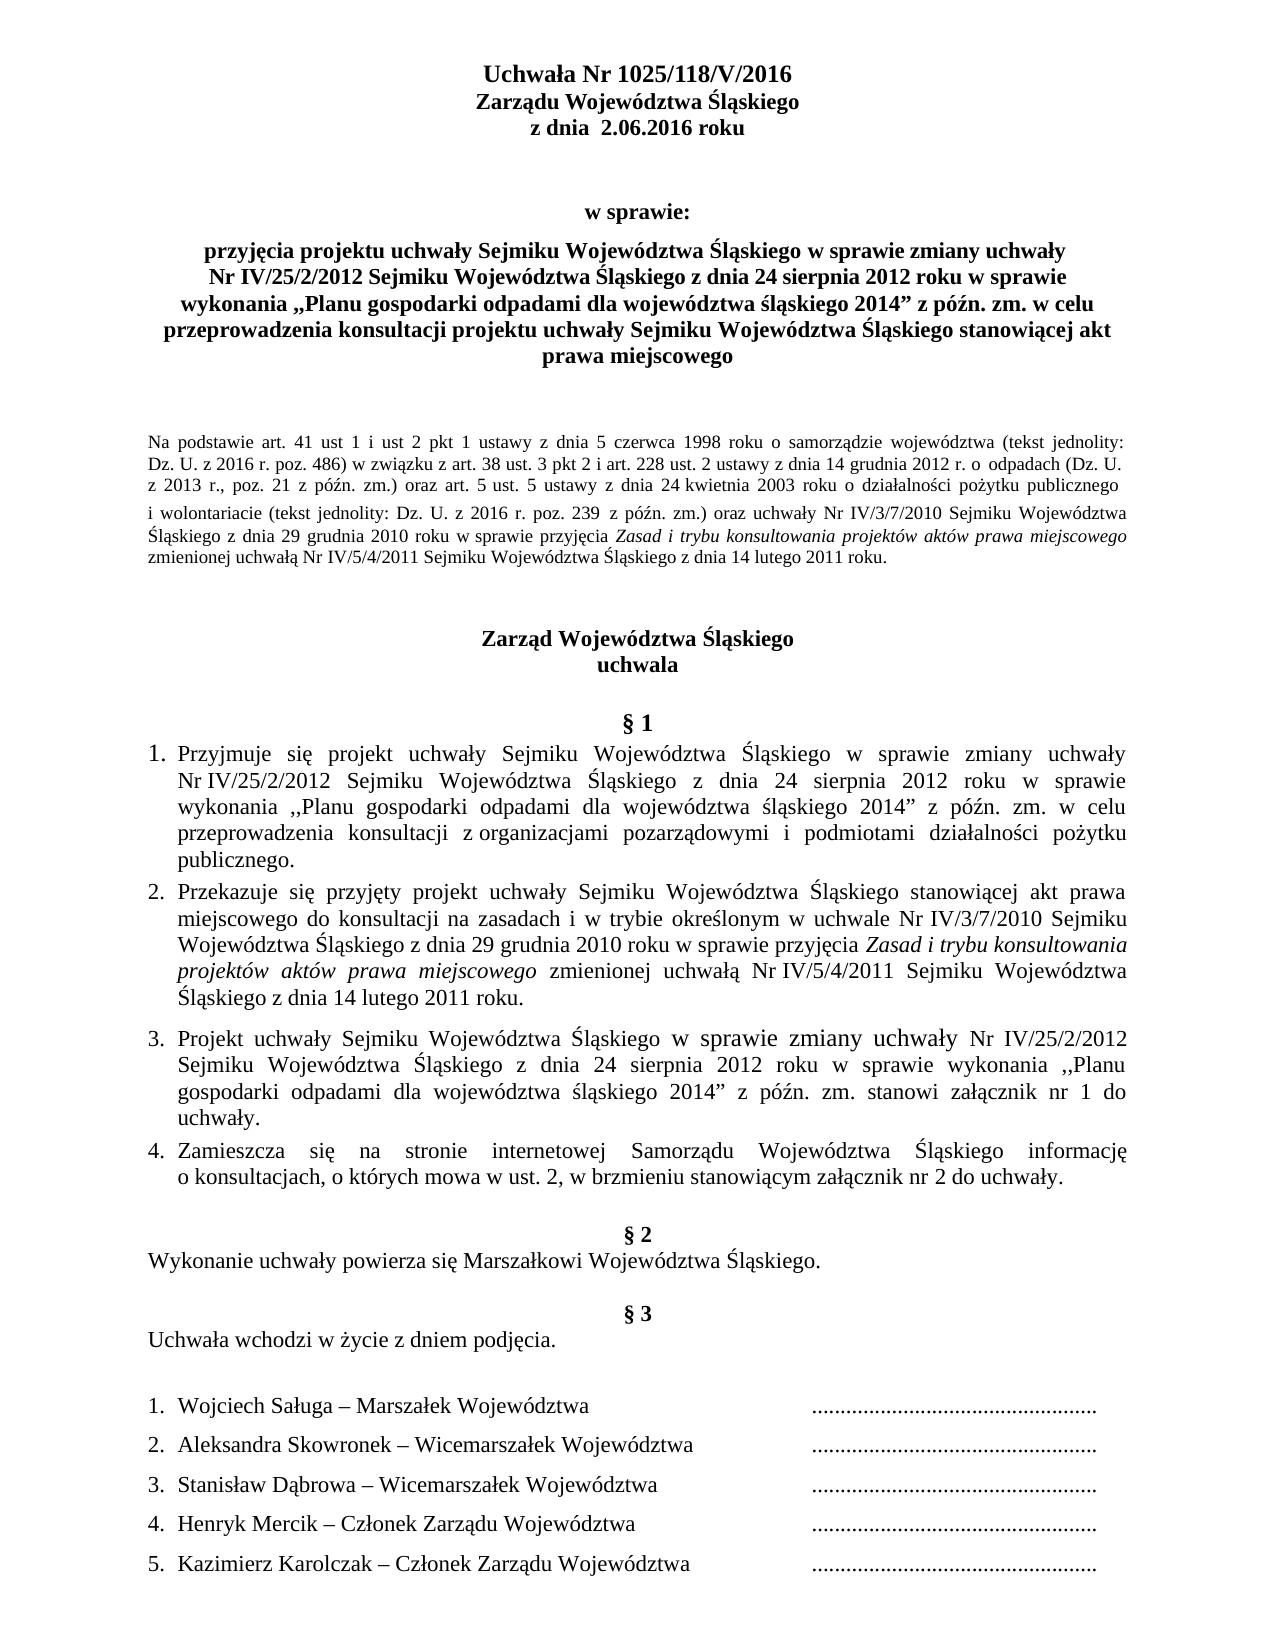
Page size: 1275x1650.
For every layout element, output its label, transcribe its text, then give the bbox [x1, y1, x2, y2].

text z dnia 2.06.2016 roku [148, 114, 1127, 141]
subtitle Zarząd Województwa Śląskiego [148, 625, 1127, 652]
text Uchwała wchodzi w życie z dniem podjęcia. [148, 1326, 1127, 1352]
text 1. Przyjmuje się projekt uchwały Sejmiku Województwa Śląskiego w sprawie zmiany uchwały Nr IV/25/2/2012 Sejmiku Województwa Śląskiego z dnia 24 sierpnia 2012 roku w sprawie wykonania ,,Planu gospodarki odpadami dla województwa śląskiego 2014” z późn. zm. w celu przeprowadzenia konsultacji z organizacjami pozarządowymi i podmiotami działalności pożytku publicznego. [148, 738, 1127, 872]
list Kazimierz Karolczak – Członek Zarządu Województwa .................................................. [148, 1550, 1127, 1576]
text Zarządu Województwa Śląskiego [148, 88, 1127, 114]
text 2. Przekazuje się przyjęty projekt uchwały Sejmiku Województwa Śląskiego stanowiącej akt prawa miejscowego do konsultacji na zasadach i w trybie określonym w uchwale Nr IV/3/7/2010 Sejmiku Województwa Śląskiego z dnia 29 grudnia 2010 roku w sprawie przyjęcia Zasad i trybu konsultowania projektów aktów prawa miejscowego zmienionej uchwałą Nr IV/5/4/2011 Sejmiku Województwa Śląskiego z dnia 14 lutego 2011 roku. [148, 878, 1127, 1010]
text przyjęcia projektu uchwały Sejmiku Województwa Śląskiego w sprawie zmiany uchwały Nr IV/25/2/2012 Sejmiku Województwa Śląskiego z dnia 24 sierpnia 2012 roku w sprawie wykonania ,,Planu gospodarki odpadami dla województwa śląskiego 2014” z późn. zm. w celu przeprowadzenia konsultacji projektu uchwały Sejmiku Województwa Śląskiego stanowiącej akt prawa miejscowego [148, 237, 1127, 369]
text § 1 [148, 707, 1127, 738]
text Uchwała Nr 1025/118/V/2016 [148, 59, 1127, 88]
text § 3 [148, 1300, 1127, 1326]
list Henryk Mercik – Członek Zarządu Województwa .................................................. [148, 1510, 1127, 1537]
text 3. Projekt uchwały Sejmiku Województwa Śląskiego w sprawie zmiany uchwały Nr IV/25/2/2012 Sejmiku Województwa Śląskiego z dnia 24 sierpnia 2012 roku w sprawie wykonania ,,Planu gospodarki odpadami dla województwa śląskiego 2014” z późn. zm. stanowi załącznik nr 1 do uchwały. [148, 1023, 1127, 1130]
text Wykonanie uchwały powierza się Marszałkowi Województwa Śląskiego. [148, 1247, 1127, 1273]
text w sprawie: [148, 198, 1127, 224]
list Stanisław Dąbrowa – Wicemarszałek Województwa .................................................. [148, 1471, 1127, 1497]
list Aleksandra Skowronek – Wicemarszałek Województwa .................................................. [148, 1431, 1127, 1458]
text Na podstawie art. 41 ust 1 i ust 2 pkt 1 ustawy z dnia 5 czerwca 1998 roku o samorządzie województwa (tekst jednolity: Dz. U. z 2016 r. poz. 486) w związku z art. 38 ust. 3 pkt 2 i art. 228 ust. 2 ustawy z dnia 14 grudnia 2012 r. o odpadach (Dz. U. z 2013 r., poz. 21 z późn. zm.) oraz art. 5 ust. 5 ustawy z dnia 24 kwietnia 2003 roku o działalności pożytku publicznego i wolontariacie (tekst jednolity: Dz. U. z 2016 r. poz. 239 z późn. zm.) oraz uchwały Nr IV/3/7/2010 Sejmiku Województwa Śląskiego z dnia 29 grudnia 2010 roku w sprawie przyjęcia Zasad i trybu konsultowania projektów aktów prawa miejscowego zmienionej uchwałą Nr IV/5/4/2011 Sejmiku Województwa Śląskiego z dnia 14 lutego 2011 roku. [148, 431, 1127, 568]
text § 2 [148, 1221, 1127, 1247]
text 4. Zamieszcza się na stronie internetowej Samorządu Województwa Śląskiego informację o konsultacjach, o których mowa w ust. 2, w brzmieniu stanowiącym załącznik nr 2 do uchwały. [148, 1137, 1127, 1189]
text uchwala [148, 652, 1127, 678]
list Wojciech Saługa – Marszałek Województwa .................................................. [148, 1392, 1127, 1418]
